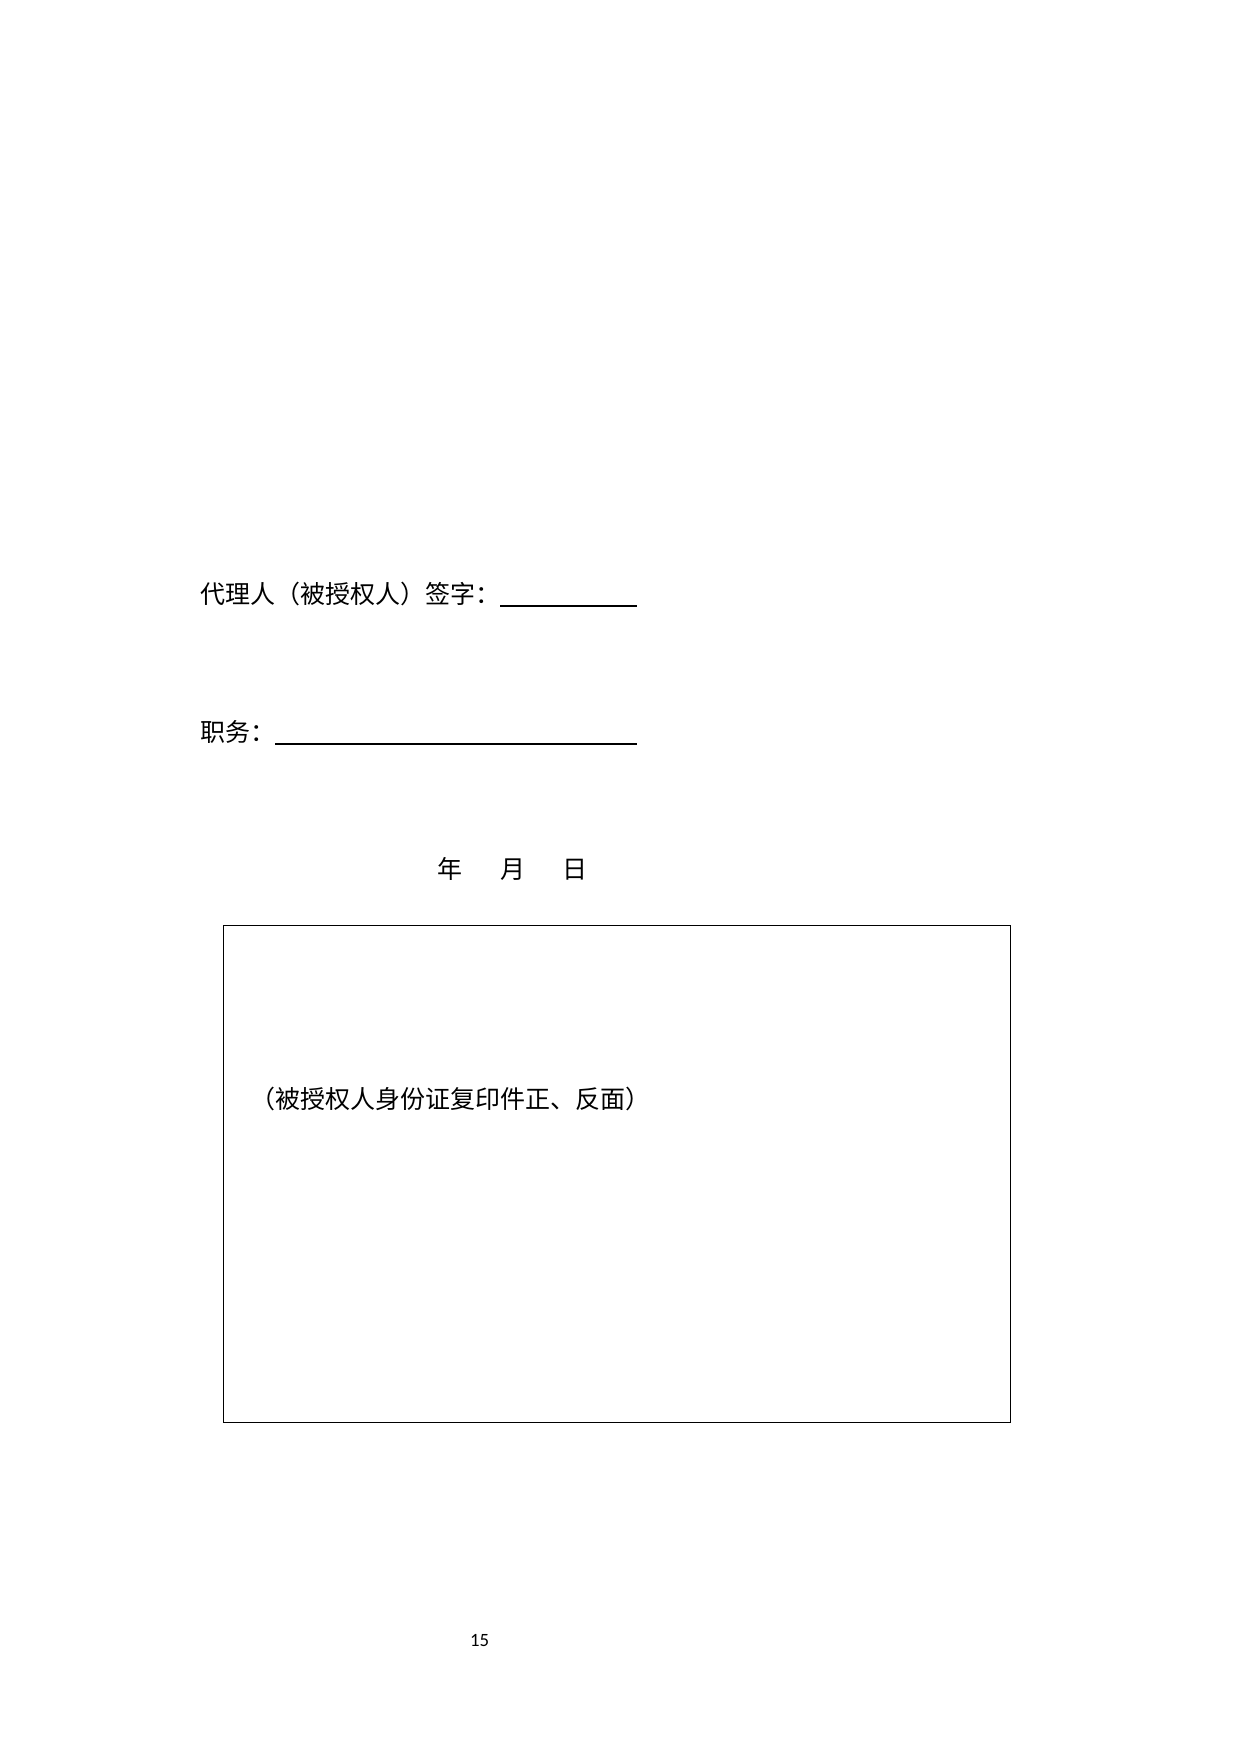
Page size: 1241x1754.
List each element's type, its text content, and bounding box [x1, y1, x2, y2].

text 职务： [200, 698, 1053, 763]
text 代理人（被授权人）签字： [200, 560, 1053, 625]
text 年 月 日 [438, 835, 1053, 900]
